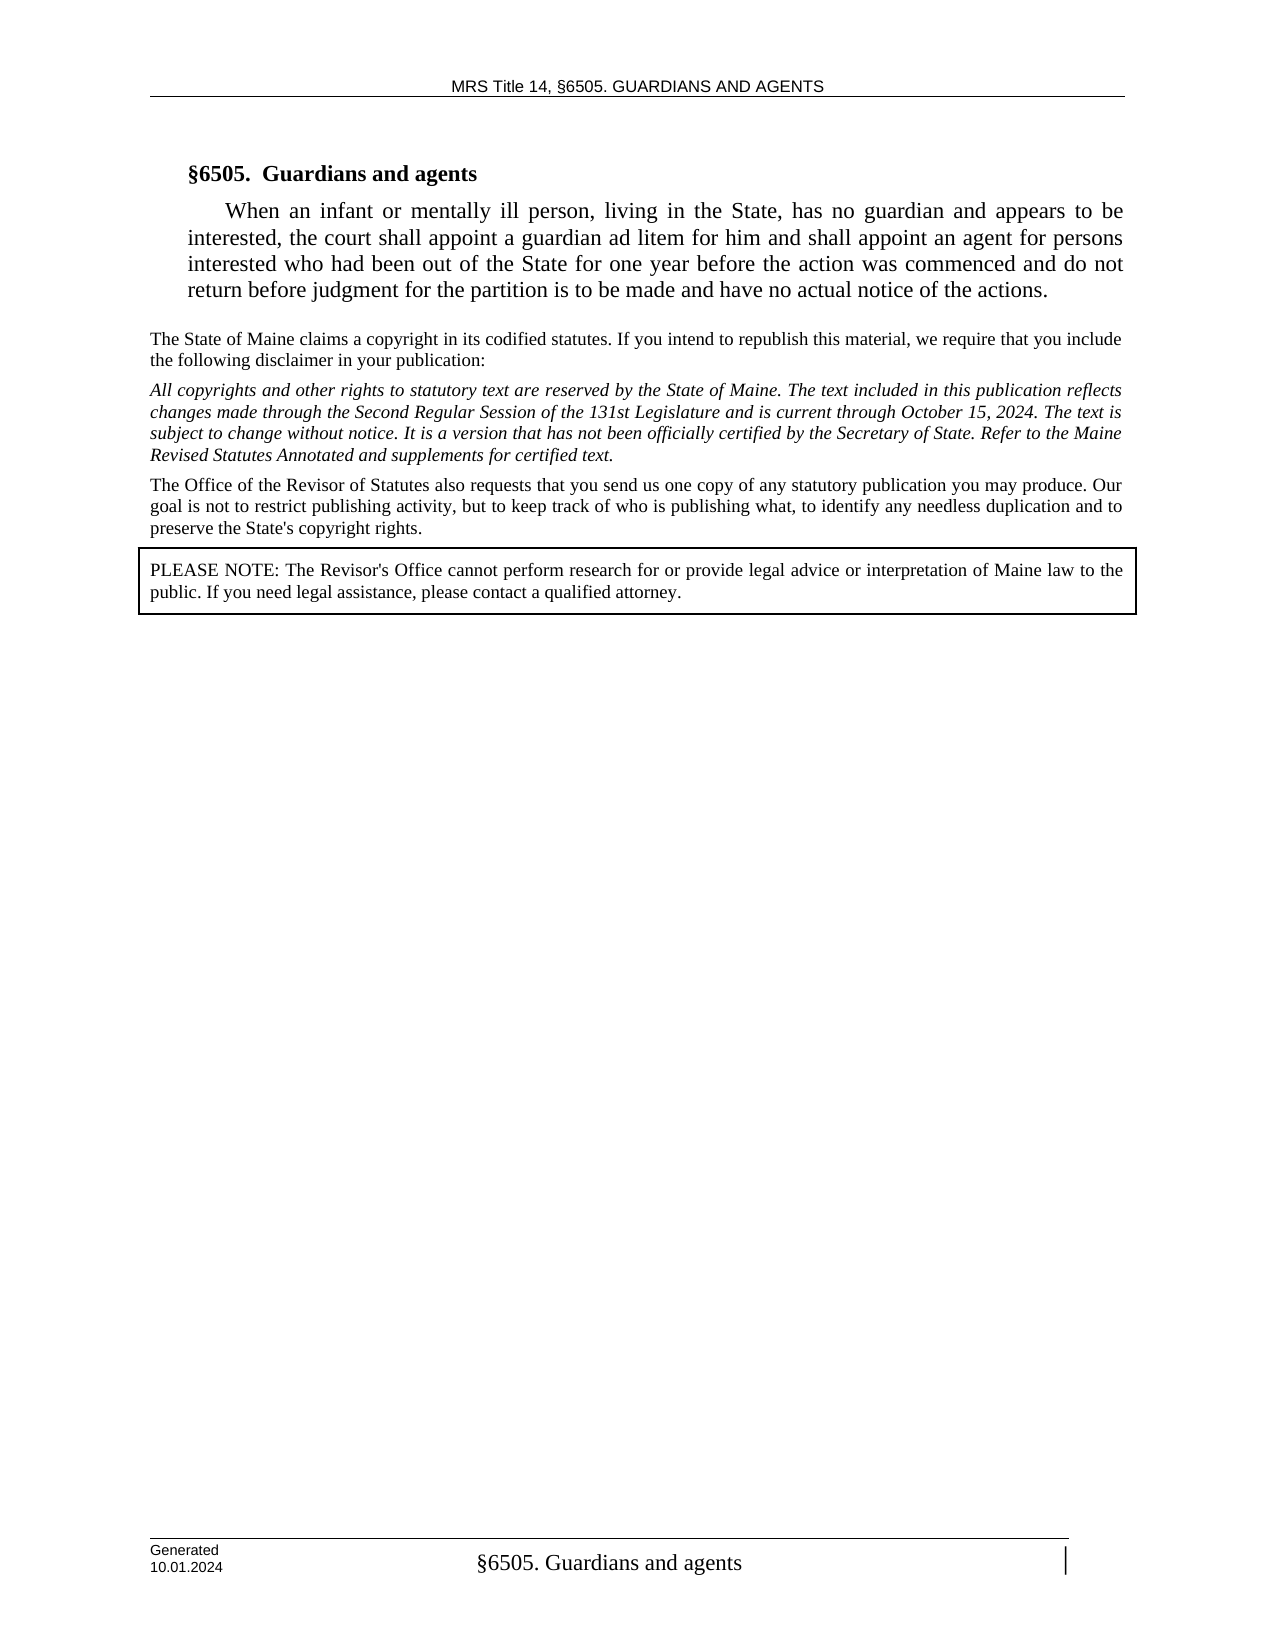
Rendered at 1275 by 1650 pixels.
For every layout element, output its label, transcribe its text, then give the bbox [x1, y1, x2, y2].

text The Office of the Revisor of Statutes also requests that you send us one copy of any statutory publication you may produce. Our goal is not to restrict publishing activity, but to keep track of who is publishing what, to identify any needless duplication and to preserve the State's copyright rights. [150, 474, 1125, 538]
text All copyrights and other rights to statutory text are reserved by the State of Maine. The text included in this publication reflects changes made through the Second Regular Session of the 131st Legislature and is current through October 15, 2024 . The text is subject to change without notice. It is a version that has not been officially certified by the Secretary of State. Refer to the Maine Revised Statutes Annotated and supplements for certified text. [150, 379, 1125, 465]
text The State of Maine claims a copyright in its codified statutes. If you intend to republish this material, we require that you include the following disclaimer in your publication: [150, 328, 1125, 371]
text §6505. Guardians and agents [187, 160, 1125, 187]
text PLEASE NOTE: The Revisor's Office cannot perform research for or provide legal advice or interpretation of Maine law to the public. If you need legal assistance, please contact a qualified attorney. [140, 549, 1135, 613]
text When an infant or mentally ill person, living in the State, has no guardian and appears to be interested, the court shall appoint a guardian ad litem for him and shall appoint an agent for persons interested who had been out of the State for one year before the action was commenced and do not return before judgment for the partition is to be made and have no actual notice of the actions. [187, 197, 1125, 303]
